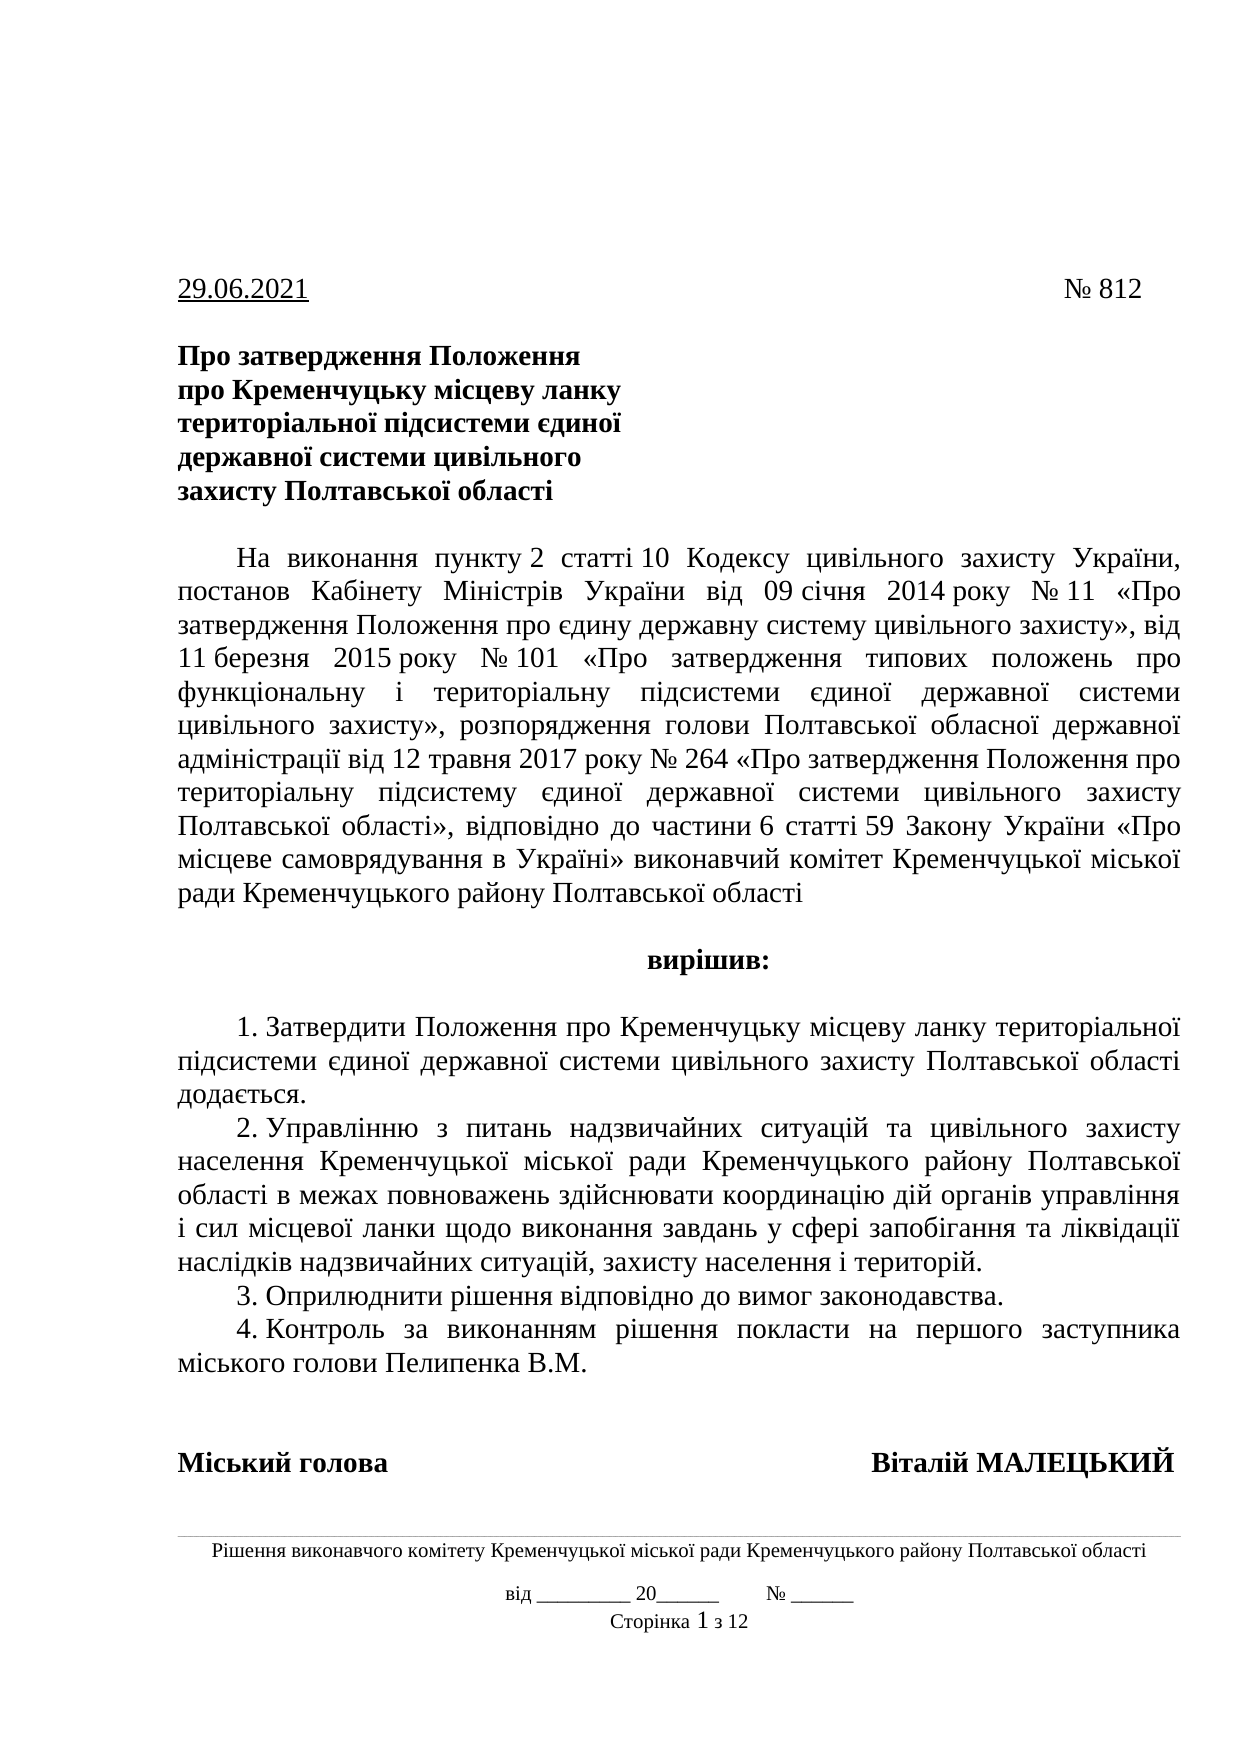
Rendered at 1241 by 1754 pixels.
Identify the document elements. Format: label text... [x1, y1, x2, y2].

text 29.06.2021 № 812 [177, 271, 1181, 305]
text 3. Оприлюднити рішення відповідно до вимог законодавства. [177, 1278, 1181, 1311]
text державної системи цивільного [177, 439, 1181, 473]
text 1. Затвердити Положення про Кременчуцьку місцеву ланку територіальної підсистеми єдиної державної системи цивільного захисту Полтавської області додається. [177, 1009, 1181, 1110]
text На виконання пункту 2 статті 10 Кодексу цивільного захисту України, постанов Кабінету Міністрів України від 09 січня 2014 року № 11 «Про затвердження Положення про єдину державну систему цивільного захисту», від 11 березня 2015 року № 101 «Про затвердження типових положень про функціональну і територіальну підсистеми єдиної державної системи цивільного захисту», розпорядження голови Полтавської обласної державної адміністрації від 12 травня 2017 року № 264 «Про затвердження Положення про територіальну підсистему єдиної державної системи цивільного захисту Полтавської області», відповідно до частини 6 статті 59 Закону України «Про місцеве самоврядування в Україні» виконавчий комітет Кременчуцької міської ради Кременчуцького району Полтавської області [177, 540, 1181, 909]
text про Кременчуцьку місцеву ланку [177, 372, 1181, 406]
text 4. Контроль за виконанням рішення покласти на першого заступника міського голови Пелипенка В.М. [177, 1311, 1181, 1378]
text Про затвердження Положення [177, 338, 1181, 372]
text Міський голова Віталій МАЛЕЦЬКИЙ [177, 1445, 1181, 1479]
text 2. Управлінню з питань надзвичайних ситуацій та цивільного захисту населення Кременчуцької міської ради Кременчуцького району Полтавської області в межах повноважень здійснювати координацію дій органів управління і сил місцевої ланки щодо виконання завдань у сфері запобігання та ліквідації наслідків надзвичайних ситуацій, захисту населення і територій. [177, 1110, 1181, 1278]
text захисту Полтавської області [177, 473, 1181, 506]
text територіальної підсистеми єдиної [177, 406, 1181, 439]
text вирішив: [177, 942, 1181, 976]
